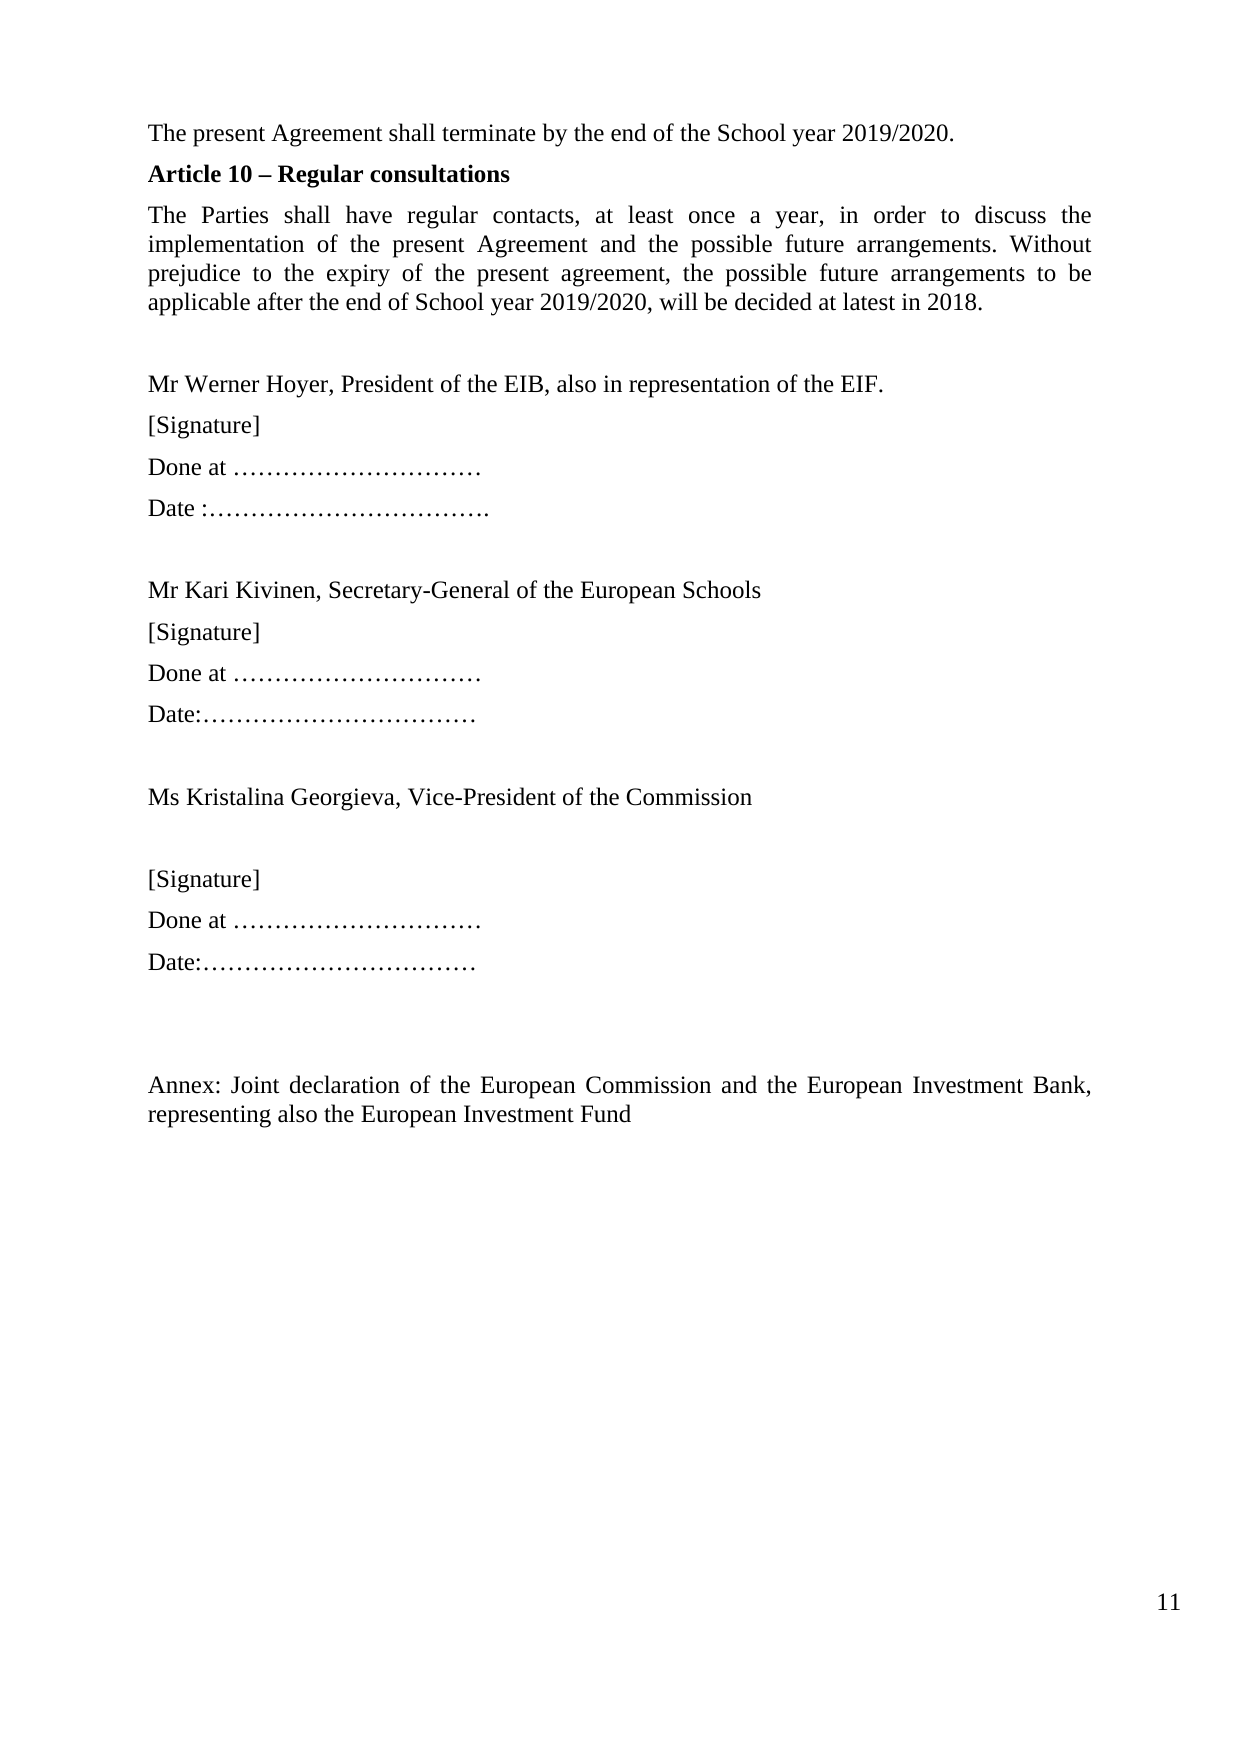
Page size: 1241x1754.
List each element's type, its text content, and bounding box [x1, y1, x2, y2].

text Date :……………………………. [148, 493, 1093, 522]
list Article 10 – Regular consultations [148, 159, 1093, 188]
text Done at ………………………… [148, 906, 1093, 934]
text Done at ………………………… [148, 658, 1093, 687]
text Mr Werner Hoyer, President of the EIB, also in representation of the EIF. [148, 369, 1093, 398]
text [Signature] [148, 617, 1093, 646]
text [Signature] [148, 411, 1093, 439]
text Mr Kari Kivinen, Secretary-General of the European Schools [148, 576, 1093, 604]
text Annex: Joint declaration of the European Commission and the European Investment Bank, representing also the European Investment Fund [148, 1071, 1093, 1128]
text [Signature] [148, 864, 1093, 893]
text Ms Kristalina Georgieva, Vice-President of the Commission [148, 782, 1093, 811]
text Date:…………………………… [148, 699, 1093, 728]
list The present Agreement shall terminate by the end of the School year 2019/2020. [148, 118, 1093, 147]
text Done at ………………………… [148, 452, 1093, 481]
list The Parties shall have regular contacts, at least once a year, in order to discuss the implementation of the present Agreement and the possible future arrangements. Without prejudice to the expiry of the present agreement, the possible future arrangements to be applicable after the end of School year 2019/2020, will be decided at latest in 2018. [148, 201, 1093, 316]
text Date:…………………………… [148, 947, 1093, 976]
